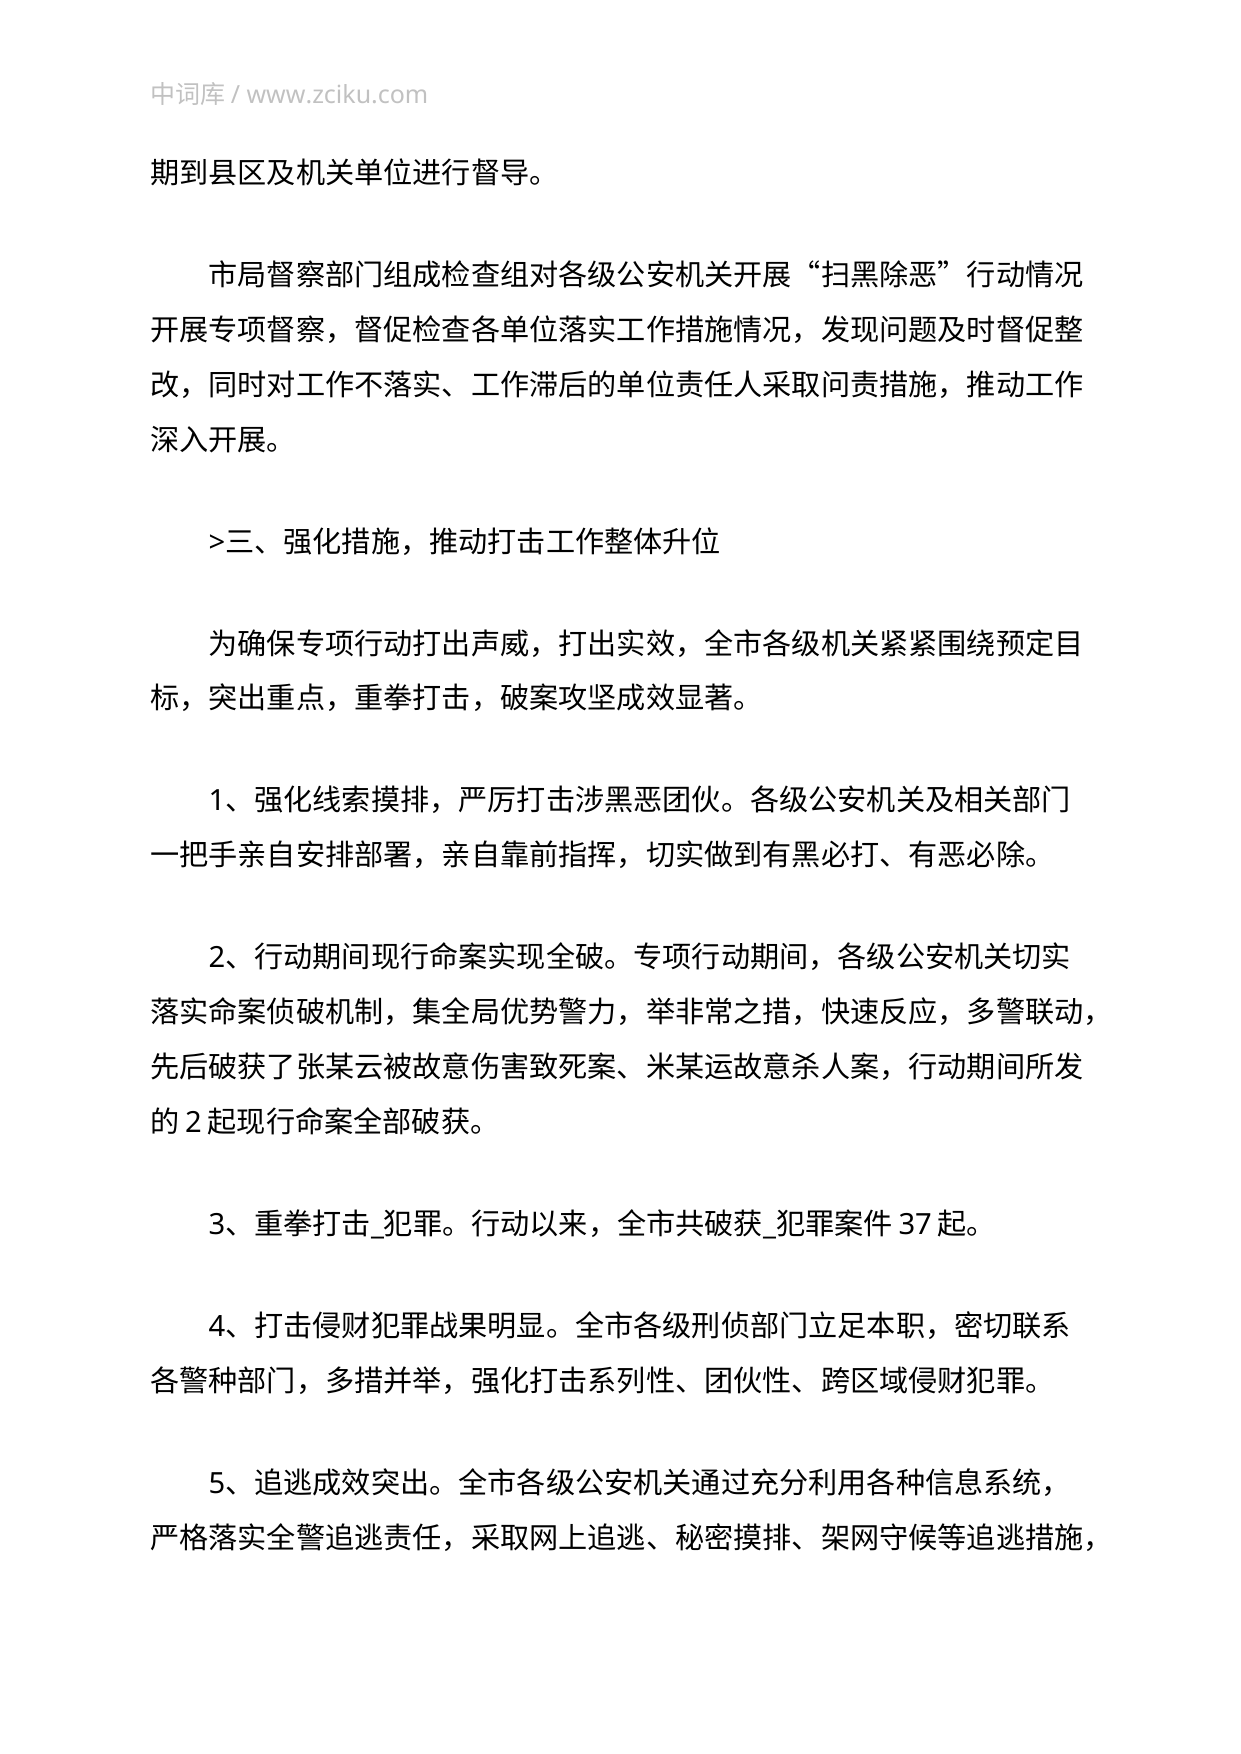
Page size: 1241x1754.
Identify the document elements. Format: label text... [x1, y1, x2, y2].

text 1、强化线索摸排，严厉打击涉黑恶团伙。各级公安机关及相关部门一把手亲自安排部署，亲自靠前指挥，切实做到有黑必打、有恶必除。 [150, 777, 1090, 874]
text 2、行动期间现行命案实现全破。专项行动期间，各级公安机关切实落实命案侦破机制，集全局优势警力，举非常之措，快速反应，多警联动，先后破获了张某云被故意伤害致死案、米某运故意杀人案，行动期间所发的2起现行命案全部破获。 [150, 934, 1090, 1141]
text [150, 150, 1090, 192]
text 4、打击侵财犯罪战果明显。全市各级刑侦部门立足本职，密切联系各警种部门，多措并举，强化打击系列性、团伙性、跨区域侵财犯罪。 [150, 1302, 1090, 1400]
text 3、重拳打击_犯罪。行动以来，全市共破获_犯罪案件37起。 [150, 1200, 1090, 1243]
text >三、强化措施，推动打击工作整体升位 [150, 518, 1090, 561]
text 市局督察部门组成检查组对各级公安机关开展“扫黑除恶”行动情况开展专项督察，督促检查各单位落实工作措施情况，发现问题及时督促整改，同时对工作不落实、工作滞后的单位责任人采取问责措施，推动工作深入开展。 [150, 252, 1090, 459]
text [150, 1459, 1090, 1556]
text 为确保专项行动打出声威，打出实效，全市各级机关紧紧围绕预定目标，突出重点，重拳打击，破案攻坚成效显著。 [150, 620, 1090, 717]
